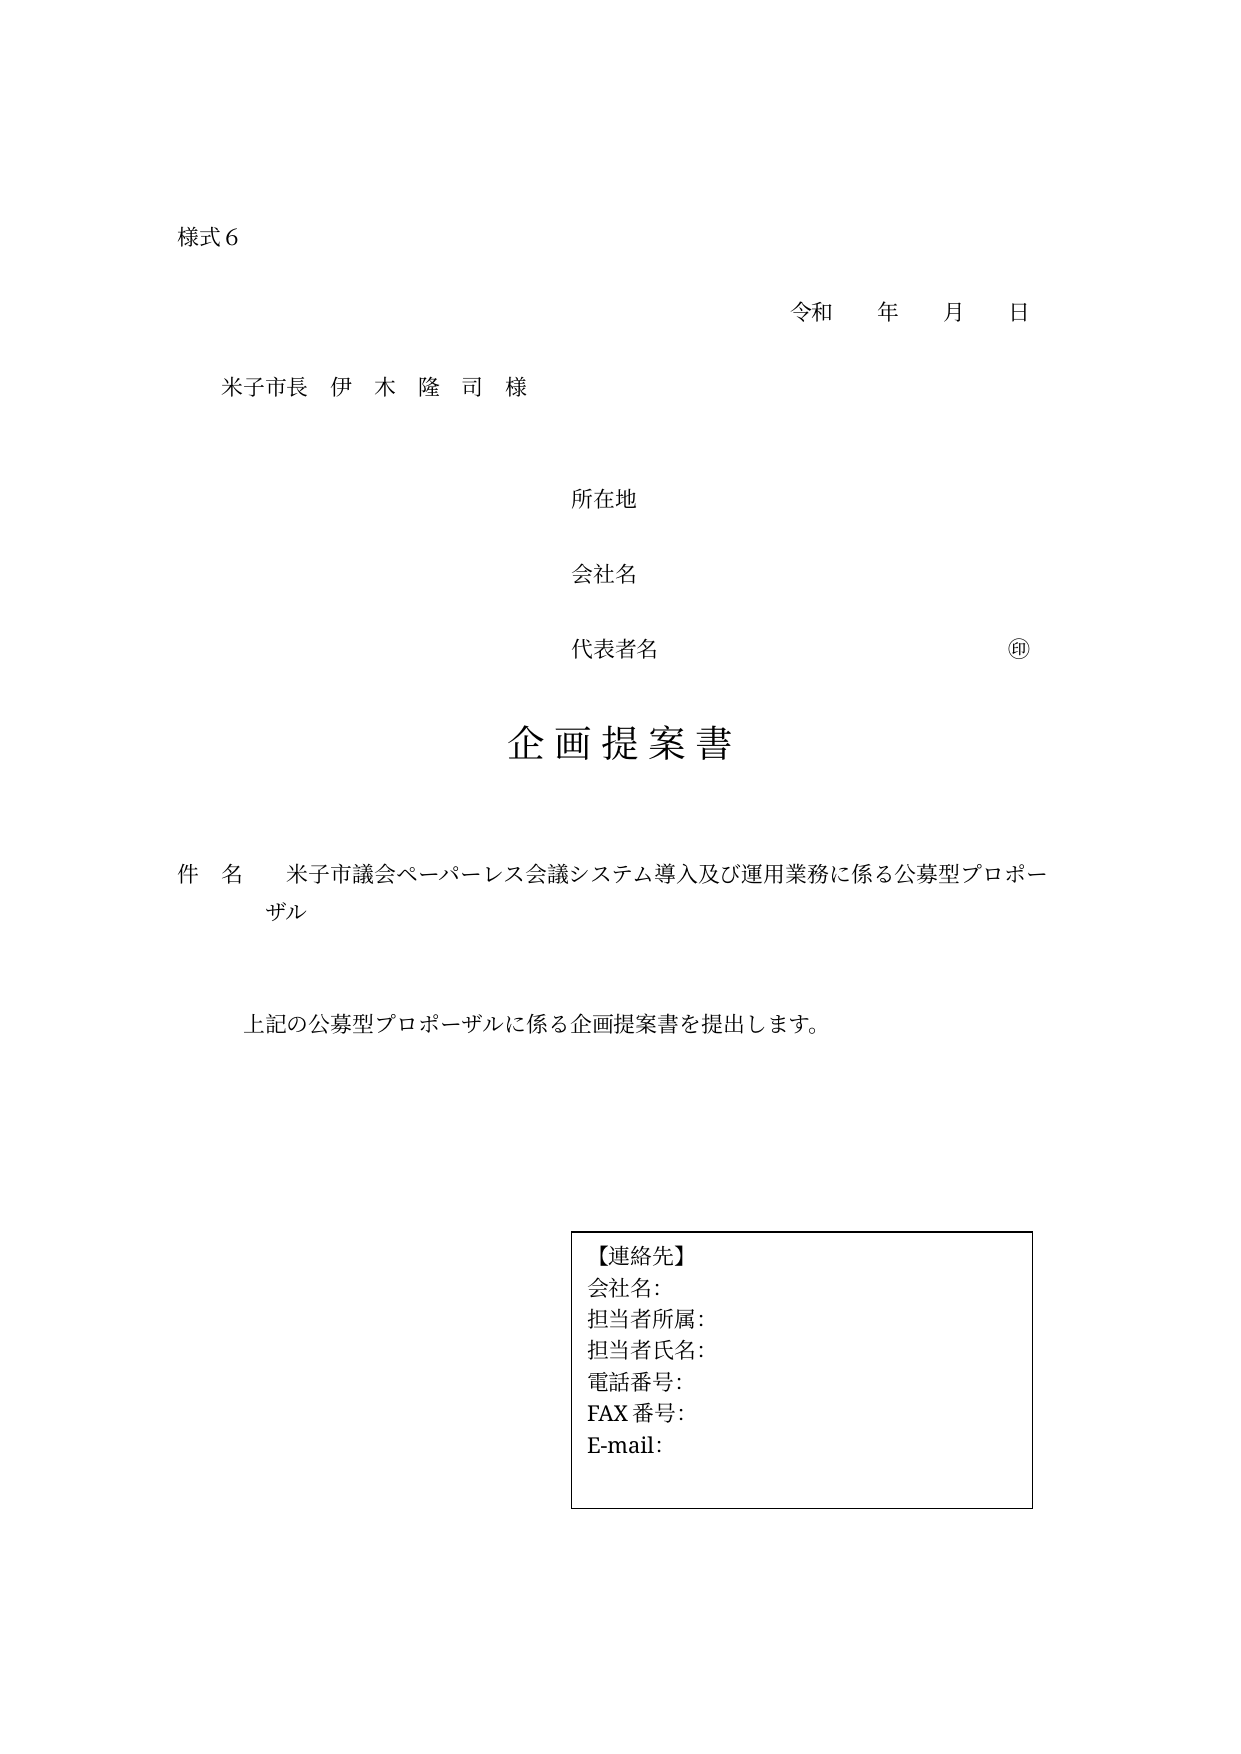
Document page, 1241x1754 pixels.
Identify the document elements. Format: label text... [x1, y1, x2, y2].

text ザル [265, 892, 1063, 929]
text 件 名 米子市議会ペーパーレス会議システム導入及び運用業務に係る公募型プロポー [177, 854, 1063, 892]
text 企 画 提 案 書 [177, 704, 1063, 779]
text 令和 年 月 日 [177, 292, 1063, 329]
text 様式６ [177, 217, 1063, 254]
text 上記の公募型プロポーザルに係る企画提案書を提出します。 [177, 1004, 1063, 1042]
text 米子市長 伊 木 隆 司 様 [177, 367, 1063, 404]
text 会社名 [177, 554, 1063, 592]
text 所在地 [177, 479, 1063, 517]
text 代表者名 ㊞ [177, 629, 1063, 667]
